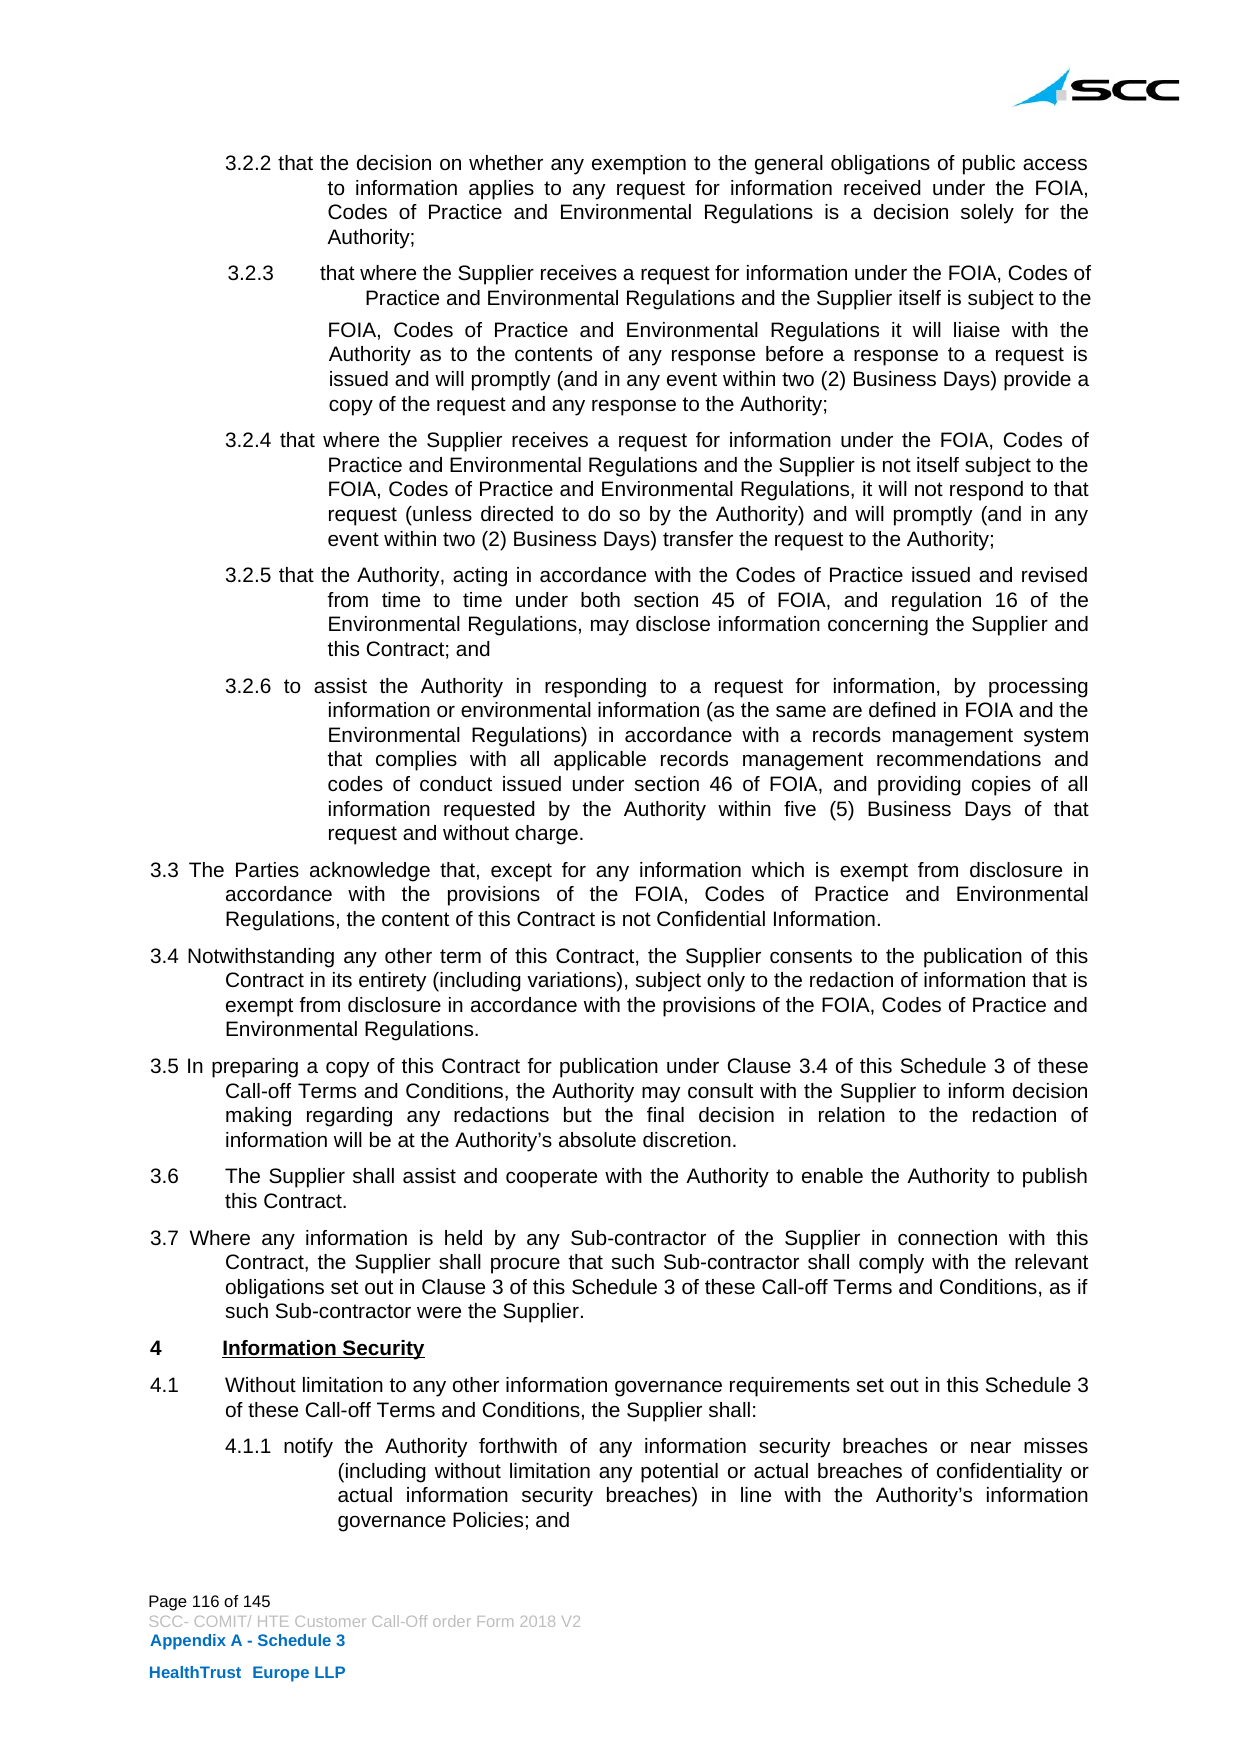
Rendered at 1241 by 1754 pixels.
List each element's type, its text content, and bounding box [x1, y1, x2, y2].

text 3.6 The Supplier shall assist and cooperate with the Authority to enable the Authority to publish this Contract. [150, 1164, 1090, 1213]
picture [1010, 67, 1180, 107]
text 3.2.5 that the Authority, acting in accordance with the Codes of Practice issued and revised from time to time under both section 45 of FOIA, and regulation 16 of the Environmental Regulations, may disclose information concerning the Supplier and this Contract; and [225, 563, 1090, 661]
text 3.3 The Parties acknowledge that, except for any information which is exempt from disclosure in accordance with the provisions of the FOIA, Codes of Practice and Environmental Regulations, the content of this Contract is not Confidential Information. [150, 858, 1090, 931]
text 3.2.3 that where the Supplier receives a request for information under the FOIA, Codes of Practice and Environmental Regulations and the Supplier itself is subject to the [208, 261, 1092, 310]
text 3.2.6 to assist the Authority in responding to a request for information, by processing information or environmental information (as the same are defined in FOIA and the Environmental Regulations) in accordance with a records management system that complies with all applicable records management recommendations and codes of conduct issued under section 46 of FOIA, and providing copies of all information requested by the Authority within five (5) Business Days of that request and without charge. [225, 673, 1090, 845]
text 3.2.2 that the decision on whether any exemption to the general obligations of public access to information applies to any request for information received under the FOIA, Codes of Practice and Environmental Regulations is a decision solely for the Authority; [225, 151, 1090, 248]
text FOIA, Codes of Practice and Environmental Regulations it will liaise with the Authority as to the contents of any response before a response to a request is issued and will promptly (and in any event within two (2) Business Days) provide a copy of the request and any response to the Authority; [327, 318, 1090, 415]
text 4.1 Without limitation to any other information governance requirements set out in this Schedule 3 of these Call-off Terms and Conditions, the Supplier shall: [150, 1373, 1090, 1421]
subtitle 4 Information Security [150, 1336, 1091, 1360]
text 3.7 Where any information is held by any Sub-contractor of the Supplier in connection with this Contract, the Supplier shall procure that such Sub-contractor shall comply with the relevant obligations set out in Clause 3 of this Schedule 3 of these Call-off Terms and Conditions, as if such Sub-contractor were the Supplier. [150, 1226, 1090, 1323]
text 3.4 Notwithstanding any other term of this Contract, the Supplier consents to the publication of this Contract in its entirety (including variations), subject only to the redaction of information that is exempt from disclosure in accordance with the provisions of the FOIA, Codes of Practice and Environmental Regulations. [150, 943, 1090, 1041]
text 3.5 In preparing a copy of this Contract for publication under Clause 3.4 of this Schedule 3 of these Call-off Terms and Conditions, the Authority may consult with the Supplier to inform decision making regarding any redactions but the final decision in relation to the redaction of information will be at the Authority’s absolute discretion. [150, 1054, 1090, 1152]
text 3.2.4 that where the Supplier receives a request for information under the FOIA, Codes of Practice and Environmental Regulations and the Supplier is not itself subject to the FOIA, Codes of Practice and Environmental Regulations, it will not respond to that request (unless directed to do so by the Authority) and will promptly (and in any event within two (2) Business Days) transfer the request to the Authority; [225, 428, 1090, 550]
text 4.1.1 notify the Authority forthwith of any information security breaches or near misses (including without limitation any potential or actual breaches of confidentiality or actual information security breaches) in line with the Authority’s information governance Policies; and [225, 1434, 1090, 1532]
